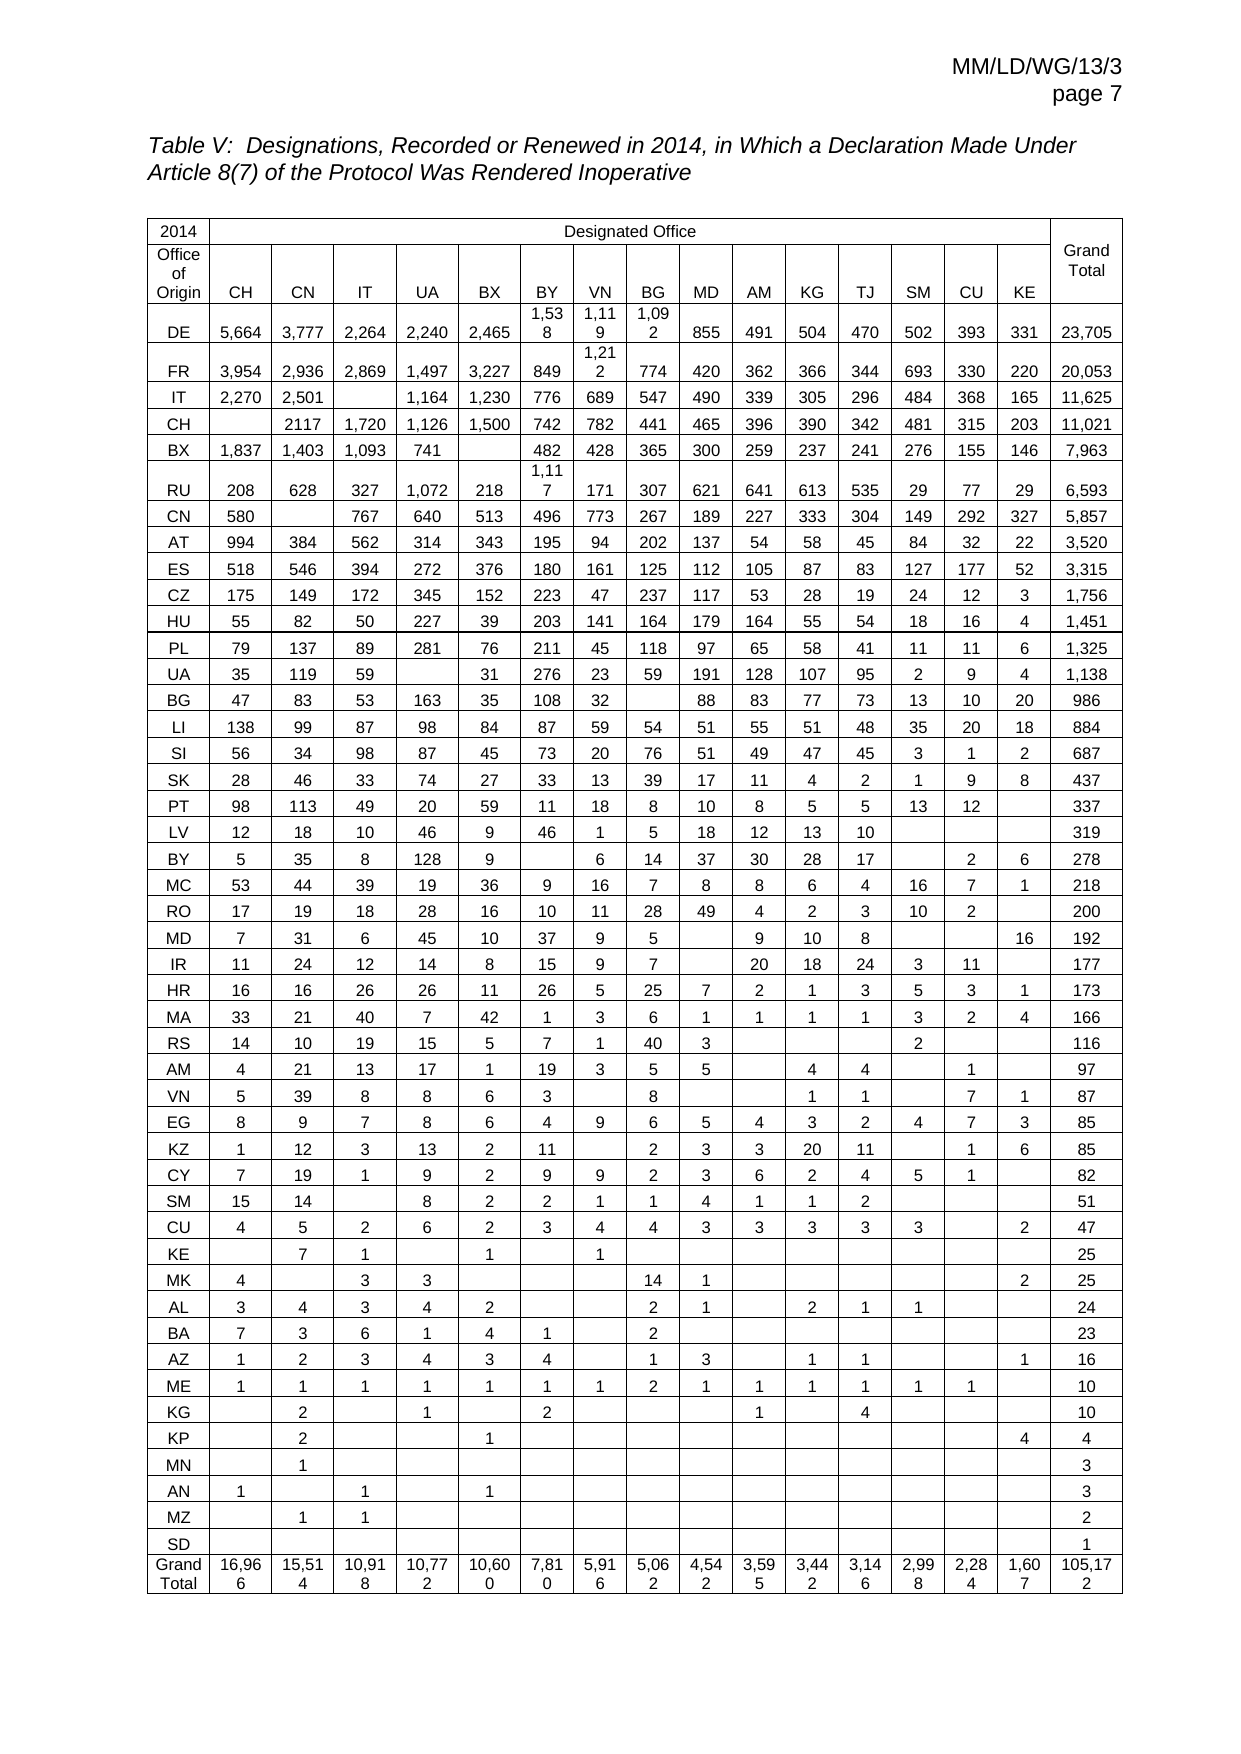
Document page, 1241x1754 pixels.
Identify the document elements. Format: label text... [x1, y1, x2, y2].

table_cell 481 [892, 409, 944, 434]
table_cell 138 [210, 711, 271, 737]
table_cell 1 [839, 1080, 891, 1106]
table_cell BX [148, 435, 209, 460]
table_cell 3 [786, 1212, 838, 1237]
table_cell 3 [574, 1054, 626, 1079]
table_cell 2 [839, 1107, 891, 1132]
table_cell CU [945, 245, 997, 302]
table_cell [945, 1423, 997, 1448]
table_cell [839, 1318, 891, 1343]
table_cell [627, 1529, 679, 1554]
table_cell 1 [680, 1001, 732, 1027]
table_cell [397, 1476, 458, 1501]
table_cell 10 [1051, 1397, 1122, 1422]
table_cell [786, 1028, 838, 1053]
table_cell [998, 1476, 1050, 1501]
table_cell [945, 1344, 997, 1369]
table_cell [574, 1291, 626, 1317]
table_cell 10 [945, 685, 997, 710]
table_cell 46 [397, 817, 458, 842]
table_cell 5,062 [627, 1555, 679, 1593]
table_cell 7 [210, 1160, 271, 1185]
table_cell 77 [786, 685, 838, 710]
table_cell CH [148, 409, 209, 434]
table_cell 339 [733, 382, 785, 407]
table_cell 1,230 [459, 382, 520, 407]
table_cell 1 [397, 1318, 458, 1343]
table_cell 46 [521, 817, 573, 842]
table_cell 1 [680, 1370, 732, 1396]
table_cell 49 [733, 738, 785, 763]
table_cell 3,146 [839, 1555, 891, 1593]
table_cell [733, 1344, 785, 1369]
table_cell 3,777 [272, 304, 333, 342]
table_cell 8 [334, 1080, 396, 1106]
table_cell [210, 1449, 271, 1475]
table_cell KP [148, 1423, 209, 1448]
table_cell 49 [680, 896, 732, 921]
table_cell [945, 1397, 997, 1422]
table_cell 535 [839, 461, 891, 499]
table_cell 20,053 [1051, 343, 1122, 381]
table_cell 16 [892, 870, 944, 895]
table_cell [334, 382, 396, 407]
table_cell 8 [459, 949, 520, 974]
table_cell [521, 1449, 573, 1475]
table_cell [521, 1423, 573, 1448]
table_cell 203 [521, 606, 573, 631]
table_cell BY [148, 843, 209, 868]
table_cell 45 [839, 738, 891, 763]
table_cell 8 [733, 870, 785, 895]
table_cell 2 [627, 1370, 679, 1396]
table_cell 52 [998, 553, 1050, 579]
table_cell [680, 1502, 732, 1527]
table_cell BA [148, 1318, 209, 1343]
table_cell 17 [839, 843, 891, 868]
table_cell 496 [521, 501, 573, 526]
table_cell 4 [839, 1397, 891, 1422]
table_cell 742 [521, 409, 573, 434]
table_cell 9 [272, 1107, 333, 1132]
table_cell 1 [892, 1370, 944, 1396]
table_cell 6 [998, 633, 1050, 658]
table_cell 1 [521, 1318, 573, 1343]
table_cell 1,538 [521, 304, 573, 342]
table_cell 1,092 [627, 304, 679, 342]
table_cell 50 [334, 606, 396, 631]
table_cell [998, 1160, 1050, 1185]
table_cell 3,954 [210, 343, 271, 381]
table_cell [892, 922, 944, 948]
table_cell ME [148, 1370, 209, 1396]
table_cell 15,514 [272, 1555, 333, 1593]
table_cell [397, 1423, 458, 1448]
table_cell 5 [627, 817, 679, 842]
table_cell 51 [680, 738, 732, 763]
table_cell 3 [272, 1318, 333, 1343]
table_cell [839, 1502, 891, 1527]
table_cell [998, 1318, 1050, 1343]
table_cell DE [148, 304, 209, 342]
table_cell 41 [839, 633, 891, 658]
table_cell 2117 [272, 409, 333, 434]
table_cell 1 [945, 1054, 997, 1079]
table_cell 1,756 [1051, 580, 1122, 605]
table_cell 25 [627, 975, 679, 1000]
table_cell [839, 1028, 891, 1053]
table_cell 2 [272, 1423, 333, 1448]
table_cell 18 [574, 791, 626, 816]
table_cell 6 [397, 1212, 458, 1237]
table_cell 189 [680, 501, 732, 526]
table_cell 1,138 [1051, 659, 1122, 684]
table_cell 11 [945, 949, 997, 974]
table_cell 490 [680, 382, 732, 407]
table_cell 11,021 [1051, 409, 1122, 434]
table_cell 23 [1051, 1318, 1122, 1343]
table_cell 59 [627, 659, 679, 684]
table_cell 98 [334, 738, 396, 763]
table_cell 8 [397, 1080, 458, 1106]
table_cell 18 [998, 711, 1050, 737]
table_cell 1 [334, 1239, 396, 1264]
table_cell 384 [272, 527, 333, 552]
table_cell 125 [627, 553, 679, 579]
table_cell 1 [733, 1186, 785, 1211]
table_cell 7 [627, 949, 679, 974]
table_cell [272, 1476, 333, 1501]
table_cell 7,810 [521, 1555, 573, 1593]
table_cell 18 [892, 606, 944, 631]
table_cell [839, 1423, 891, 1448]
table_cell SI [148, 738, 209, 763]
table_cell 5 [459, 1028, 520, 1053]
table_cell 5 [272, 1212, 333, 1237]
table_cell 1 [839, 1291, 891, 1317]
table_cell 17 [680, 764, 732, 789]
table_cell 2 [892, 659, 944, 684]
table_cell 172 [334, 580, 396, 605]
table_cell 7 [945, 1080, 997, 1106]
table_cell [998, 817, 1050, 842]
table_cell 3 [397, 1265, 458, 1290]
table_cell 9 [574, 1160, 626, 1185]
table_cell 19 [839, 580, 891, 605]
table_cell 53 [210, 870, 271, 895]
table_cell 13 [892, 685, 944, 710]
table_cell 10 [459, 922, 520, 948]
table_cell 3 [786, 1107, 838, 1132]
table_cell 304 [839, 501, 891, 526]
table_cell 2 [272, 1344, 333, 1369]
table_cell 3 [839, 896, 891, 921]
table_cell [574, 1265, 626, 1290]
table_cell 10,600 [459, 1555, 520, 1593]
table_cell 1 [786, 1344, 838, 1369]
table_cell 5 [627, 922, 679, 948]
table_cell 1 [998, 1080, 1050, 1106]
table_cell [459, 1502, 520, 1527]
table_cell 10 [786, 922, 838, 948]
table_cell 175 [210, 580, 271, 605]
table_cell [945, 922, 997, 948]
table_cell 641 [733, 461, 785, 499]
table_cell [627, 1397, 679, 1422]
table_cell [945, 817, 997, 842]
table_cell 24 [839, 949, 891, 974]
table_cell [397, 1239, 458, 1264]
table_cell 105,172 [1051, 1555, 1122, 1593]
table_cell 218 [459, 461, 520, 499]
table_cell 365 [627, 435, 679, 460]
table_cell 1 [574, 1239, 626, 1264]
table_cell 7 [397, 1001, 458, 1027]
table_cell AN [148, 1476, 209, 1501]
table_cell [574, 1423, 626, 1448]
table_cell 1 [459, 1423, 520, 1448]
table_cell [334, 1529, 396, 1554]
table_cell 83 [839, 553, 891, 579]
table_cell [998, 1054, 1050, 1079]
table_cell 4 [839, 870, 891, 895]
table_cell 276 [892, 435, 944, 460]
table_cell CY [148, 1160, 209, 1185]
table_cell 112 [680, 553, 732, 579]
table_cell 482 [521, 435, 573, 460]
table_cell [680, 1318, 732, 1343]
table_cell [459, 1397, 520, 1422]
table_cell 314 [397, 527, 458, 552]
table_cell 171 [574, 461, 626, 499]
table_cell 24 [892, 580, 944, 605]
table_cell [786, 1476, 838, 1501]
table_cell 2 [998, 1265, 1050, 1290]
table_cell 141 [574, 606, 626, 631]
table_cell 272 [397, 553, 458, 579]
table_cell [627, 1239, 679, 1264]
table_cell 1 [574, 817, 626, 842]
table_cell 9 [945, 659, 997, 684]
table_cell Grand Total [148, 1555, 209, 1593]
table_cell 3 [334, 1291, 396, 1317]
table_cell [733, 1054, 785, 1079]
table_cell 4,542 [680, 1555, 732, 1593]
table_cell 628 [272, 461, 333, 499]
table_cell 32 [945, 527, 997, 552]
table_cell 13 [334, 1054, 396, 1079]
table_cell 59 [334, 659, 396, 684]
table_cell 19 [397, 870, 458, 895]
table_cell [733, 1318, 785, 1343]
table_cell 16 [272, 975, 333, 1000]
table_cell KG [786, 245, 838, 302]
table_cell 18 [334, 896, 396, 921]
table_cell 5 [680, 1054, 732, 1079]
table_cell 296 [839, 382, 891, 407]
table_cell 1 [786, 1186, 838, 1211]
table_cell 4 [786, 764, 838, 789]
table_cell [733, 1529, 785, 1554]
table_cell 83 [272, 685, 333, 710]
table_cell 31 [459, 659, 520, 684]
table_cell MD [148, 922, 209, 948]
table_cell 1,325 [1051, 633, 1122, 658]
table_cell 2 [459, 1212, 520, 1237]
table_cell 491 [733, 304, 785, 342]
table_cell 10,918 [334, 1555, 396, 1593]
table_cell 2,270 [210, 382, 271, 407]
table_cell 2 [945, 896, 997, 921]
table_cell PT [148, 791, 209, 816]
table_cell [786, 1529, 838, 1554]
table_cell 241 [839, 435, 891, 460]
table_cell 2 [786, 896, 838, 921]
table_cell [892, 1423, 944, 1448]
table_cell 218 [1051, 870, 1122, 895]
table_cell 368 [945, 382, 997, 407]
table_cell [397, 1449, 458, 1475]
table_cell [680, 949, 732, 974]
table_cell 35 [272, 843, 333, 868]
table_cell 1,093 [334, 435, 396, 460]
table_cell [210, 1529, 271, 1554]
table_cell 37 [680, 843, 732, 868]
table_cell AM [148, 1054, 209, 1079]
table_cell 18 [786, 949, 838, 974]
table_cell 8 [733, 791, 785, 816]
table_cell [459, 1449, 520, 1475]
table_cell 20 [998, 685, 1050, 710]
table_cell 117 [680, 580, 732, 605]
table_cell 39 [459, 606, 520, 631]
table_cell 8 [397, 1186, 458, 1211]
table_cell [680, 1397, 732, 1422]
table_cell 20 [574, 738, 626, 763]
table_cell 315 [945, 409, 997, 434]
table_cell 26 [521, 975, 573, 1000]
table_cell [892, 1186, 944, 1211]
table_cell 40 [627, 1028, 679, 1053]
table_cell 203 [998, 409, 1050, 434]
table_cell 39 [272, 1080, 333, 1106]
table_cell 4 [733, 896, 785, 921]
table_cell 8 [998, 764, 1050, 789]
table_cell 19 [334, 1028, 396, 1053]
table_cell SK [148, 764, 209, 789]
table_cell 166 [1051, 1001, 1122, 1027]
table_cell [892, 1080, 944, 1106]
table_cell [892, 1449, 944, 1475]
table_cell 23,705 [1051, 304, 1122, 342]
table_cell 437 [1051, 764, 1122, 789]
table_cell 366 [786, 343, 838, 381]
table_cell 35 [459, 685, 520, 710]
table_cell [272, 501, 333, 526]
table_cell 3 [521, 1212, 573, 1237]
table_cell 12 [210, 817, 271, 842]
table_cell 87 [1051, 1080, 1122, 1106]
table_cell 11 [892, 633, 944, 658]
table_cell [786, 1502, 838, 1527]
table_cell 116 [1051, 1028, 1122, 1053]
table_cell 24 [272, 949, 333, 974]
table_cell 546 [272, 553, 333, 579]
table_cell 36 [459, 870, 520, 895]
table_cell [998, 1529, 1050, 1554]
table_cell 4 [998, 1423, 1050, 1448]
table_cell 2 [459, 1133, 520, 1158]
table_cell 5 [839, 791, 891, 816]
table_cell 1 [733, 1001, 785, 1027]
table_cell 1 [521, 1001, 573, 1027]
table_cell 164 [733, 606, 785, 631]
table_cell 12 [733, 817, 785, 842]
table_cell 1 [945, 1370, 997, 1396]
table_cell 51 [680, 711, 732, 737]
table_cell 152 [459, 580, 520, 605]
table_cell 13 [786, 817, 838, 842]
table_cell [892, 1502, 944, 1527]
table_cell LV [148, 817, 209, 842]
table_cell 11 [210, 949, 271, 974]
table_cell 2,284 [945, 1555, 997, 1593]
table_cell 47 [210, 685, 271, 710]
table_cell 1 [334, 1476, 396, 1501]
table_cell 180 [521, 553, 573, 579]
table_cell 4 [210, 1054, 271, 1079]
table_cell IR [148, 949, 209, 974]
table_cell CN [272, 245, 333, 302]
table_cell 19 [272, 896, 333, 921]
table_cell 8 [627, 791, 679, 816]
table_cell 59 [574, 711, 626, 737]
table_cell 19 [272, 1160, 333, 1185]
table_cell 3 [998, 1107, 1050, 1132]
table_cell 45 [459, 738, 520, 763]
table_cell 82 [272, 606, 333, 631]
table_cell 98 [210, 791, 271, 816]
table_cell [574, 1397, 626, 1422]
table_cell 25 [1051, 1265, 1122, 1290]
table_cell 227 [397, 606, 458, 631]
table_cell 773 [574, 501, 626, 526]
table_cell 9 [397, 1160, 458, 1185]
table_cell 99 [272, 711, 333, 737]
table_cell EG [148, 1107, 209, 1132]
table_cell 3 [680, 1133, 732, 1158]
table_cell 55 [733, 711, 785, 737]
table_cell 774 [627, 343, 679, 381]
table_cell 1 [574, 1186, 626, 1211]
table_cell 3 [334, 1344, 396, 1369]
table_cell 6 [334, 1318, 396, 1343]
table_cell RS [148, 1028, 209, 1053]
table_cell 1 [459, 1239, 520, 1264]
table_cell 3 [733, 1212, 785, 1237]
table_cell 305 [786, 382, 838, 407]
table_cell 25 [1051, 1239, 1122, 1264]
table_cell 3,442 [786, 1555, 838, 1593]
table_cell 420 [680, 343, 732, 381]
table_cell 28 [397, 896, 458, 921]
table_cell 3 [521, 1080, 573, 1106]
table_cell [521, 1502, 573, 1527]
table_cell 107 [786, 659, 838, 684]
table_cell 1 [786, 1080, 838, 1106]
table_cell VN [148, 1080, 209, 1106]
table_cell 79 [210, 633, 271, 658]
table_cell 276 [521, 659, 573, 684]
table_cell 10,772 [397, 1555, 458, 1593]
table_cell [627, 685, 679, 710]
table_cell BG [148, 685, 209, 710]
table_cell 319 [1051, 817, 1122, 842]
table_cell 42 [459, 1001, 520, 1027]
table_cell [998, 1370, 1050, 1396]
table_cell MD [680, 245, 732, 302]
table_cell 34 [272, 738, 333, 763]
table_cell 1 [627, 1186, 679, 1211]
table_cell 6 [998, 843, 1050, 868]
table_cell 59 [459, 791, 520, 816]
table_cell 7,963 [1051, 435, 1122, 460]
table_cell IT [148, 382, 209, 407]
table_cell 5 [627, 1054, 679, 1079]
table_cell 2 [786, 1160, 838, 1185]
table_cell [839, 1529, 891, 1554]
table_cell 2 [627, 1318, 679, 1343]
table_cell 6 [459, 1107, 520, 1132]
table_cell 4 [627, 1212, 679, 1237]
table_cell [521, 1476, 573, 1501]
table_cell 33 [521, 764, 573, 789]
table_cell 16 [998, 922, 1050, 948]
table_cell LI [148, 711, 209, 737]
table_cell 4 [397, 1344, 458, 1369]
table_cell 502 [892, 304, 944, 342]
table_cell 2 [998, 738, 1050, 763]
table_cell 49 [334, 791, 396, 816]
table_cell 155 [945, 435, 997, 460]
table_cell 192 [1051, 922, 1122, 948]
table_cell 3 [892, 1212, 944, 1237]
table_cell 4 [892, 1107, 944, 1132]
table_cell 164 [627, 606, 679, 631]
table_cell 3 [1051, 1476, 1122, 1501]
table_cell 11 [733, 764, 785, 789]
table_cell 8 [334, 843, 396, 868]
table_cell 2 [459, 1186, 520, 1211]
table_cell 20 [786, 1133, 838, 1158]
table_cell 689 [574, 382, 626, 407]
table_cell [998, 791, 1050, 816]
table_cell 88 [680, 685, 732, 710]
table_cell 16 [945, 606, 997, 631]
table_cell 14 [627, 1265, 679, 1290]
table_cell [786, 1449, 838, 1475]
table_cell 394 [334, 553, 396, 579]
table_cell 3 [459, 1344, 520, 1369]
table_cell [574, 1318, 626, 1343]
table_cell 227 [733, 501, 785, 526]
table_cell [574, 1476, 626, 1501]
table_cell 1 [459, 1054, 520, 1079]
table_cell [210, 1423, 271, 1448]
table_cell 6 [334, 922, 396, 948]
table_cell 1 [334, 1502, 396, 1527]
table_cell 1 [839, 1370, 891, 1396]
table_cell 2 [272, 1397, 333, 1422]
table_cell 19 [521, 1054, 573, 1079]
table_cell 9 [574, 1107, 626, 1132]
table_cell 128 [397, 843, 458, 868]
table_cell 45 [839, 527, 891, 552]
table_header Designated Office [210, 219, 1050, 244]
table_cell 44 [272, 870, 333, 895]
table_cell 108 [521, 685, 573, 710]
table_cell 3 [839, 1212, 891, 1237]
table_cell [334, 1186, 396, 1211]
table_cell 7 [680, 975, 732, 1000]
table_cell KG [148, 1397, 209, 1422]
table_cell [892, 1318, 944, 1343]
table_cell BG [627, 245, 679, 302]
table_cell 441 [627, 409, 679, 434]
table_cell 149 [272, 580, 333, 605]
table_cell CU [148, 1212, 209, 1237]
table_cell 56 [210, 738, 271, 763]
table_cell 48 [839, 711, 891, 737]
table_cell [521, 843, 573, 868]
table_cell 8 [839, 922, 891, 948]
table_cell 15 [397, 1028, 458, 1053]
table_cell AL [148, 1291, 209, 1317]
table_cell [574, 1502, 626, 1527]
table_cell 200 [1051, 896, 1122, 921]
table_cell [397, 1502, 458, 1527]
table_cell 1,403 [272, 435, 333, 460]
table_cell 2,869 [334, 343, 396, 381]
table_cell [786, 1423, 838, 1448]
table_cell 2 [945, 1001, 997, 1027]
table_cell 12 [272, 1133, 333, 1158]
table_cell 20 [945, 711, 997, 737]
table_cell 1 [210, 1476, 271, 1501]
table_cell 3 [1051, 1449, 1122, 1475]
table_cell [272, 1529, 333, 1554]
table_cell 390 [786, 409, 838, 434]
table_cell 6 [574, 843, 626, 868]
table_cell [945, 1449, 997, 1475]
table_cell 4 [786, 1054, 838, 1079]
table_cell 1 [945, 1160, 997, 1185]
table_cell 4 [839, 1054, 891, 1079]
table_cell 6 [627, 1001, 679, 1027]
table_cell [210, 1397, 271, 1422]
table_cell [733, 1502, 785, 1527]
table_cell 14 [210, 1028, 271, 1053]
table_cell 1 [733, 1370, 785, 1396]
table_cell 87 [397, 738, 458, 763]
table_cell 327 [334, 461, 396, 499]
table_cell [680, 1529, 732, 1554]
table_cell [627, 1502, 679, 1527]
table_cell [786, 1397, 838, 1422]
table_cell 95 [839, 659, 891, 684]
table_cell 1,451 [1051, 606, 1122, 631]
table_cell 3 [680, 1344, 732, 1369]
table_cell 3,595 [733, 1555, 785, 1593]
table_cell 237 [627, 580, 679, 605]
table_cell 2,936 [272, 343, 333, 381]
table_cell 3 [892, 949, 944, 974]
table_cell 137 [680, 527, 732, 552]
table_cell 1 [733, 1397, 785, 1422]
table_cell 137 [272, 633, 333, 658]
table_header Grand Total [1051, 219, 1122, 302]
table_cell 14 [272, 1186, 333, 1211]
table_cell [334, 1397, 396, 1422]
table_cell [733, 1265, 785, 1290]
table_cell 127 [892, 553, 944, 579]
table_cell 12 [945, 580, 997, 605]
table_cell 2 [334, 1212, 396, 1237]
table_cell 2 [998, 1212, 1050, 1237]
table_cell 3,520 [1051, 527, 1122, 552]
table_cell 1 [945, 738, 997, 763]
table_cell 3 [892, 738, 944, 763]
table_cell 6 [786, 870, 838, 895]
table_cell 9 [733, 922, 785, 948]
table_cell BY [521, 245, 573, 302]
table_cell 547 [627, 382, 679, 407]
table_cell 15 [521, 949, 573, 974]
table_cell 1 [998, 975, 1050, 1000]
table_cell [733, 1423, 785, 1448]
table_cell [892, 1344, 944, 1369]
table_cell RO [148, 896, 209, 921]
table_cell 149 [892, 501, 944, 526]
table_cell [839, 1265, 891, 1290]
table_cell 1,212 [574, 343, 626, 381]
table_cell 3 [574, 1001, 626, 1027]
table_cell MN [148, 1449, 209, 1475]
table_cell 484 [892, 382, 944, 407]
table_cell 1 [839, 1001, 891, 1027]
table_cell 84 [892, 527, 944, 552]
table_cell 2 [1051, 1502, 1122, 1527]
table_header 2014 [148, 219, 209, 244]
table_cell 26 [334, 975, 396, 1000]
table_cell 994 [210, 527, 271, 552]
table_cell [210, 1239, 271, 1264]
table_cell 3 [839, 975, 891, 1000]
table_cell 281 [397, 633, 458, 658]
table_cell 2 [521, 1397, 573, 1422]
table_cell 3 [892, 1001, 944, 1027]
table_cell VN [574, 245, 626, 302]
table_cell [786, 1318, 838, 1343]
table_cell [397, 1529, 458, 1554]
table_cell [210, 1502, 271, 1527]
table_cell [521, 1265, 573, 1290]
table_cell 3,227 [459, 343, 520, 381]
table_cell 146 [998, 435, 1050, 460]
table_cell 8 [397, 1107, 458, 1132]
table_cell 3 [334, 1265, 396, 1290]
table_cell 465 [680, 409, 732, 434]
table_cell 84 [459, 711, 520, 737]
table_cell 2 [786, 1291, 838, 1317]
table_cell 4 [574, 1212, 626, 1237]
table_cell 2 [839, 1186, 891, 1211]
table_cell 37 [521, 922, 573, 948]
table_cell 7 [334, 1107, 396, 1132]
table_cell 10 [892, 896, 944, 921]
table_cell HR [148, 975, 209, 1000]
table_cell [945, 1502, 997, 1527]
table_cell [839, 1449, 891, 1475]
table_cell 13 [397, 1133, 458, 1158]
table_cell 21 [272, 1001, 333, 1027]
table_cell 20 [733, 949, 785, 974]
table_cell 396 [733, 409, 785, 434]
table_cell [945, 1239, 997, 1264]
table_cell [892, 1239, 944, 1264]
table_cell BX [459, 245, 520, 302]
table_cell 31 [272, 922, 333, 948]
table_cell 3 [733, 1133, 785, 1158]
table_cell [998, 896, 1050, 921]
table_cell 4 [459, 1318, 520, 1343]
table_cell 237 [786, 435, 838, 460]
table_cell 8 [210, 1107, 271, 1132]
table_cell 47 [574, 580, 626, 605]
table_cell 362 [733, 343, 785, 381]
table_cell 51 [786, 711, 838, 737]
table_cell 118 [627, 633, 679, 658]
table_cell 1 [627, 1344, 679, 1369]
table_cell 1 [892, 1291, 944, 1317]
table_cell 687 [1051, 738, 1122, 763]
table_cell 17 [397, 1054, 458, 1079]
table_cell 4 [733, 1107, 785, 1132]
table_cell 74 [397, 764, 458, 789]
table_cell 337 [1051, 791, 1122, 816]
table_cell [945, 1529, 997, 1554]
table_cell 11 [521, 791, 573, 816]
table_cell 177 [945, 553, 997, 579]
table_cell 195 [521, 527, 573, 552]
table_cell 9 [574, 922, 626, 948]
table_cell 5,664 [210, 304, 271, 342]
table_cell 40 [334, 1001, 396, 1027]
table_cell 693 [892, 343, 944, 381]
table_cell 165 [998, 382, 1050, 407]
table_cell 13 [892, 791, 944, 816]
table_cell CZ [148, 580, 209, 605]
table_cell [945, 1186, 997, 1211]
table_cell 208 [210, 461, 271, 499]
table_cell 54 [627, 711, 679, 737]
table_cell 33 [210, 1001, 271, 1027]
table_cell 1,164 [397, 382, 458, 407]
table_cell 30 [733, 843, 785, 868]
table_cell 4 [839, 1160, 891, 1185]
table_cell 307 [627, 461, 679, 499]
table_cell 1 [272, 1449, 333, 1475]
table_cell 73 [521, 738, 573, 763]
table_cell CH [210, 245, 271, 302]
table_cell 621 [680, 461, 732, 499]
table_cell 105 [733, 553, 785, 579]
table_cell 1,607 [998, 1555, 1050, 1593]
table_cell 163 [397, 685, 458, 710]
table_cell SM [892, 245, 944, 302]
table_cell 1,720 [334, 409, 396, 434]
table_cell 47 [1051, 1212, 1122, 1237]
table_cell 54 [839, 606, 891, 631]
table_cell [521, 1529, 573, 1554]
table_cell 55 [786, 606, 838, 631]
table_cell 51 [1051, 1186, 1122, 1211]
table_cell 4 [998, 659, 1050, 684]
table_cell 10 [680, 791, 732, 816]
table_cell 5 [574, 975, 626, 1000]
table_cell 9 [945, 764, 997, 789]
table_cell 5 [892, 1160, 944, 1185]
table_cell 14 [627, 843, 679, 868]
table_cell [459, 435, 520, 460]
table_cell 1,837 [210, 435, 271, 460]
table_cell 1 [892, 764, 944, 789]
table_cell [892, 1054, 944, 1079]
table_cell AT [148, 527, 209, 552]
table_cell 345 [397, 580, 458, 605]
table_cell 1 [574, 1028, 626, 1053]
table_cell 16 [459, 896, 520, 921]
table_cell 3 [680, 1212, 732, 1237]
table_cell 9 [459, 843, 520, 868]
table_cell [680, 1239, 732, 1264]
table_cell 7 [627, 870, 679, 895]
table_cell 513 [459, 501, 520, 526]
table_cell IT [334, 245, 396, 302]
table_cell 22 [998, 527, 1050, 552]
table_cell 1,072 [397, 461, 458, 499]
table_cell 1 [839, 1344, 891, 1369]
table_cell HU [148, 606, 209, 631]
table_cell [627, 1476, 679, 1501]
table_cell 179 [680, 606, 732, 631]
table_cell 53 [334, 685, 396, 710]
table_cell 1,126 [397, 409, 458, 434]
table_cell 2,264 [334, 304, 396, 342]
table_cell 10 [839, 817, 891, 842]
table_cell 259 [733, 435, 785, 460]
table_cell 470 [839, 304, 891, 342]
subtitle Table V: Designations, Recorded or Renewed in 2014, in Which a Declaration Made Under Article 8(7) of the Protocol Was Rendered Inoperative [148, 132, 1122, 185]
table_cell 344 [839, 343, 891, 381]
table_cell MC [148, 870, 209, 895]
table_cell 76 [459, 633, 520, 658]
table_cell 173 [1051, 975, 1122, 1000]
table_cell [892, 1397, 944, 1422]
table_cell 2,501 [272, 382, 333, 407]
table_cell [680, 1449, 732, 1475]
table_cell 278 [1051, 843, 1122, 868]
table_cell [627, 1449, 679, 1475]
table_cell [521, 1239, 573, 1264]
table_cell RU [148, 461, 209, 499]
table_cell 211 [521, 633, 573, 658]
table_cell [733, 1080, 785, 1106]
table_cell 16 [210, 975, 271, 1000]
table_cell 46 [272, 764, 333, 789]
table_cell 17 [210, 896, 271, 921]
table_cell 223 [521, 580, 573, 605]
table_cell [945, 1476, 997, 1501]
table_cell 29 [998, 461, 1050, 499]
table_cell 28 [210, 764, 271, 789]
table_cell 9 [521, 870, 573, 895]
table_cell [574, 1080, 626, 1106]
table_cell KE [998, 245, 1050, 302]
table_cell 5 [786, 791, 838, 816]
table_cell 82 [1051, 1160, 1122, 1185]
table_cell 27 [459, 764, 520, 789]
table_cell SM [148, 1186, 209, 1211]
table_cell 1,500 [459, 409, 520, 434]
table_cell 6 [459, 1080, 520, 1106]
table_cell 98 [397, 711, 458, 737]
table_cell 1 [574, 1370, 626, 1396]
table_cell 35 [210, 659, 271, 684]
table_cell 28 [786, 580, 838, 605]
table_cell AZ [148, 1344, 209, 1369]
table_cell [945, 1318, 997, 1343]
table_cell UA [148, 659, 209, 684]
table_cell 2,240 [397, 304, 458, 342]
table_cell [892, 817, 944, 842]
table_cell MK [148, 1265, 209, 1290]
table_cell 300 [680, 435, 732, 460]
table_cell 18 [272, 817, 333, 842]
table_cell 3 [945, 975, 997, 1000]
table_cell 39 [627, 764, 679, 789]
table_cell 1 [397, 1370, 458, 1396]
table_cell 776 [521, 382, 573, 407]
table_cell 7 [210, 1318, 271, 1343]
table_cell 1,119 [574, 304, 626, 342]
table_cell [334, 1449, 396, 1475]
table_cell 4 [680, 1186, 732, 1211]
table_cell 4 [210, 1265, 271, 1290]
table_cell 47 [786, 738, 838, 763]
table_cell 613 [786, 461, 838, 499]
table_cell 9 [459, 817, 520, 842]
table_cell [892, 1529, 944, 1554]
table_cell 13 [574, 764, 626, 789]
table_cell 191 [680, 659, 732, 684]
table_cell 1 [334, 1370, 396, 1396]
table_cell [892, 1476, 944, 1501]
table_cell 87 [334, 711, 396, 737]
table_cell 11 [945, 633, 997, 658]
table_cell 5 [210, 1080, 271, 1106]
table_cell 55 [210, 606, 271, 631]
table_cell 331 [998, 304, 1050, 342]
table_cell 97 [1051, 1054, 1122, 1079]
table_cell [998, 1186, 1050, 1211]
table_cell [733, 1239, 785, 1264]
table_cell 89 [334, 633, 396, 658]
table_cell 504 [786, 304, 838, 342]
table_cell 85 [1051, 1107, 1122, 1132]
table_cell 1 [1051, 1529, 1122, 1554]
table_cell KZ [148, 1133, 209, 1158]
table_cell 18 [680, 817, 732, 842]
table_cell [680, 922, 732, 948]
table_cell 1 [680, 1291, 732, 1317]
table_cell ES [148, 553, 209, 579]
table_cell 35 [892, 711, 944, 737]
table_cell 3 [210, 1291, 271, 1317]
table_cell KE [148, 1239, 209, 1264]
table_cell [839, 1476, 891, 1501]
table_cell 76 [627, 738, 679, 763]
table_cell 580 [210, 501, 271, 526]
table_cell 1 [272, 1502, 333, 1527]
table_cell 1,117 [521, 461, 573, 499]
table_cell 1 [786, 975, 838, 1000]
table_cell [998, 1239, 1050, 1264]
table_cell 11 [839, 1133, 891, 1158]
table_cell 23 [574, 659, 626, 684]
table_cell 6 [627, 1107, 679, 1132]
table_cell 2 [459, 1291, 520, 1317]
table_cell 1 [786, 1370, 838, 1396]
table_cell [210, 409, 271, 434]
table_cell 267 [627, 501, 679, 526]
table_cell [998, 1291, 1050, 1317]
table_cell [998, 1449, 1050, 1475]
table_cell [892, 843, 944, 868]
table_cell 97 [680, 633, 732, 658]
table_cell [786, 1265, 838, 1290]
table_cell 2,998 [892, 1555, 944, 1593]
table_cell 376 [459, 553, 520, 579]
table_cell 94 [574, 527, 626, 552]
table_cell 11,625 [1051, 382, 1122, 407]
table_cell [334, 1423, 396, 1448]
table_cell 45 [574, 633, 626, 658]
table_cell 2 [521, 1186, 573, 1211]
table_cell 849 [521, 343, 573, 381]
table_cell 3 [680, 1160, 732, 1185]
table_cell 1 [786, 1001, 838, 1027]
table_cell 1 [459, 1476, 520, 1501]
table_cell UA [397, 245, 458, 302]
table_cell [272, 1265, 333, 1290]
table_cell [998, 1028, 1050, 1053]
table_cell 53 [733, 580, 785, 605]
table_cell [733, 1449, 785, 1475]
table_cell 1 [210, 1344, 271, 1369]
table_cell 33 [334, 764, 396, 789]
table_cell 73 [839, 685, 891, 710]
table_cell 3 [334, 1133, 396, 1158]
table_cell 7 [210, 922, 271, 948]
table_cell 4 [397, 1291, 458, 1317]
table_cell 327 [998, 501, 1050, 526]
table_cell 113 [272, 791, 333, 816]
table_cell 87 [521, 711, 573, 737]
table_cell 767 [334, 501, 396, 526]
table_cell 26 [397, 975, 458, 1000]
table_cell 6 [998, 1133, 1050, 1158]
table_cell 12 [945, 791, 997, 816]
table_cell [680, 1476, 732, 1501]
table_cell [733, 1476, 785, 1501]
table_cell 77 [945, 461, 997, 499]
table_cell [945, 1291, 997, 1317]
table_cell 85 [1051, 1133, 1122, 1158]
table_cell 1 [945, 1133, 997, 1158]
table_cell 343 [459, 527, 520, 552]
table_cell [574, 1449, 626, 1475]
table_cell [733, 1028, 785, 1053]
table_cell 12 [334, 949, 396, 974]
table_cell 58 [786, 633, 838, 658]
table_cell 2 [627, 1291, 679, 1317]
table_cell 5 [210, 843, 271, 868]
table_cell 4 [998, 1001, 1050, 1027]
table_cell [397, 659, 458, 684]
table_cell [574, 1529, 626, 1554]
table_cell 5,916 [574, 1555, 626, 1593]
table_cell 782 [574, 409, 626, 434]
table_cell CN [148, 501, 209, 526]
table_cell 128 [733, 659, 785, 684]
table_cell 2 [627, 1133, 679, 1158]
table_cell 5 [892, 975, 944, 1000]
table_cell 1 [998, 1344, 1050, 1369]
table_cell 741 [397, 435, 458, 460]
table_cell 7 [521, 1028, 573, 1053]
table_cell TJ [839, 245, 891, 302]
table_cell 4 [521, 1344, 573, 1369]
table_cell 1 [680, 1265, 732, 1290]
table_cell 330 [945, 343, 997, 381]
table_cell [892, 1133, 944, 1158]
table_cell 16 [1051, 1344, 1122, 1369]
table_cell 54 [733, 527, 785, 552]
table_cell 14 [397, 949, 458, 974]
table_cell [998, 949, 1050, 974]
table_cell 9 [521, 1160, 573, 1185]
table_cell [998, 1502, 1050, 1527]
table_cell 292 [945, 501, 997, 526]
table_cell [680, 1080, 732, 1106]
table_cell [680, 1423, 732, 1448]
table_cell 65 [733, 633, 785, 658]
table_cell 1 [397, 1397, 458, 1422]
table_cell 39 [334, 870, 396, 895]
table_cell 333 [786, 501, 838, 526]
table_cell 1 [210, 1370, 271, 1396]
table_cell 2 [892, 1028, 944, 1053]
table_cell 342 [839, 409, 891, 434]
table_cell [521, 1291, 573, 1317]
table_cell 1 [334, 1160, 396, 1185]
table_cell 3 [998, 580, 1050, 605]
table_cell 6 [733, 1160, 785, 1185]
table_cell 10 [334, 817, 396, 842]
table_cell 884 [1051, 711, 1122, 737]
table_cell 518 [210, 553, 271, 579]
table_cell [892, 1265, 944, 1290]
table_cell 1 [210, 1133, 271, 1158]
table_cell 161 [574, 553, 626, 579]
table_cell 2 [459, 1160, 520, 1185]
table_cell MA [148, 1001, 209, 1027]
table_cell 428 [574, 435, 626, 460]
table_cell 855 [680, 304, 732, 342]
table_cell 16 [574, 870, 626, 895]
table_cell 4 [998, 606, 1050, 631]
table_cell 1 [459, 1370, 520, 1396]
table_cell [839, 1239, 891, 1264]
table_cell 640 [397, 501, 458, 526]
table_cell [998, 1397, 1050, 1422]
table_cell 58 [786, 527, 838, 552]
table_cell 7 [945, 870, 997, 895]
table_cell 8 [627, 1080, 679, 1106]
table_cell 1 [521, 1370, 573, 1396]
table_cell 1 [272, 1370, 333, 1396]
table_cell 2 [733, 975, 785, 1000]
table_cell 10 [272, 1028, 333, 1053]
table_cell 28 [627, 896, 679, 921]
table_cell 7 [272, 1239, 333, 1264]
table_cell 11 [521, 1133, 573, 1158]
table_cell 10 [521, 896, 573, 921]
table_cell 2,465 [459, 304, 520, 342]
table_cell 16,966 [210, 1555, 271, 1593]
table_cell 83 [733, 685, 785, 710]
table_cell 4 [1051, 1423, 1122, 1448]
table_cell 220 [998, 343, 1050, 381]
table_cell 2 [839, 764, 891, 789]
table_cell 986 [1051, 685, 1122, 710]
table_cell 32 [574, 685, 626, 710]
table_cell [945, 1028, 997, 1053]
table_cell 5,857 [1051, 501, 1122, 526]
table_cell 20 [397, 791, 458, 816]
table_cell 119 [272, 659, 333, 684]
table_cell SD [148, 1529, 209, 1554]
table_cell 1,497 [397, 343, 458, 381]
table_cell 11 [459, 975, 520, 1000]
table_cell 15 [210, 1186, 271, 1211]
table_cell [459, 1529, 520, 1554]
table_cell 28 [786, 843, 838, 868]
table_cell 4 [210, 1212, 271, 1237]
table_cell [733, 1291, 785, 1317]
table_cell 45 [397, 922, 458, 948]
table_cell 562 [334, 527, 396, 552]
table_cell 1 [998, 870, 1050, 895]
table_cell [786, 1239, 838, 1264]
table_cell 4 [272, 1291, 333, 1317]
table_cell [459, 1265, 520, 1290]
table_cell MZ [148, 1502, 209, 1527]
table_cell 29 [892, 461, 944, 499]
table_cell PL [148, 633, 209, 658]
table_cell AM [733, 245, 785, 302]
table_cell 9 [574, 949, 626, 974]
table_cell FR [148, 343, 209, 381]
table_cell 3,315 [1051, 553, 1122, 579]
table_cell 21 [272, 1054, 333, 1079]
table_cell 24 [1051, 1291, 1122, 1317]
table_cell 8 [680, 870, 732, 895]
table_cell 87 [786, 553, 838, 579]
table_cell [945, 1212, 997, 1237]
table_cell 7 [945, 1107, 997, 1132]
table_cell 2 [945, 843, 997, 868]
table_cell 3 [680, 1028, 732, 1053]
table_cell [627, 1423, 679, 1448]
table_cell 11 [574, 896, 626, 921]
table_cell 202 [627, 527, 679, 552]
table_cell 6,593 [1051, 461, 1122, 499]
table_cell Office of Origin [148, 245, 209, 302]
table_cell [574, 1344, 626, 1369]
table_cell 5 [680, 1107, 732, 1132]
table_cell 10 [1051, 1370, 1122, 1396]
table_cell [945, 1265, 997, 1290]
table_cell 177 [1051, 949, 1122, 974]
table_cell 4 [521, 1107, 573, 1132]
table_cell 393 [945, 304, 997, 342]
table_cell 2 [627, 1160, 679, 1185]
table_cell [574, 1133, 626, 1158]
